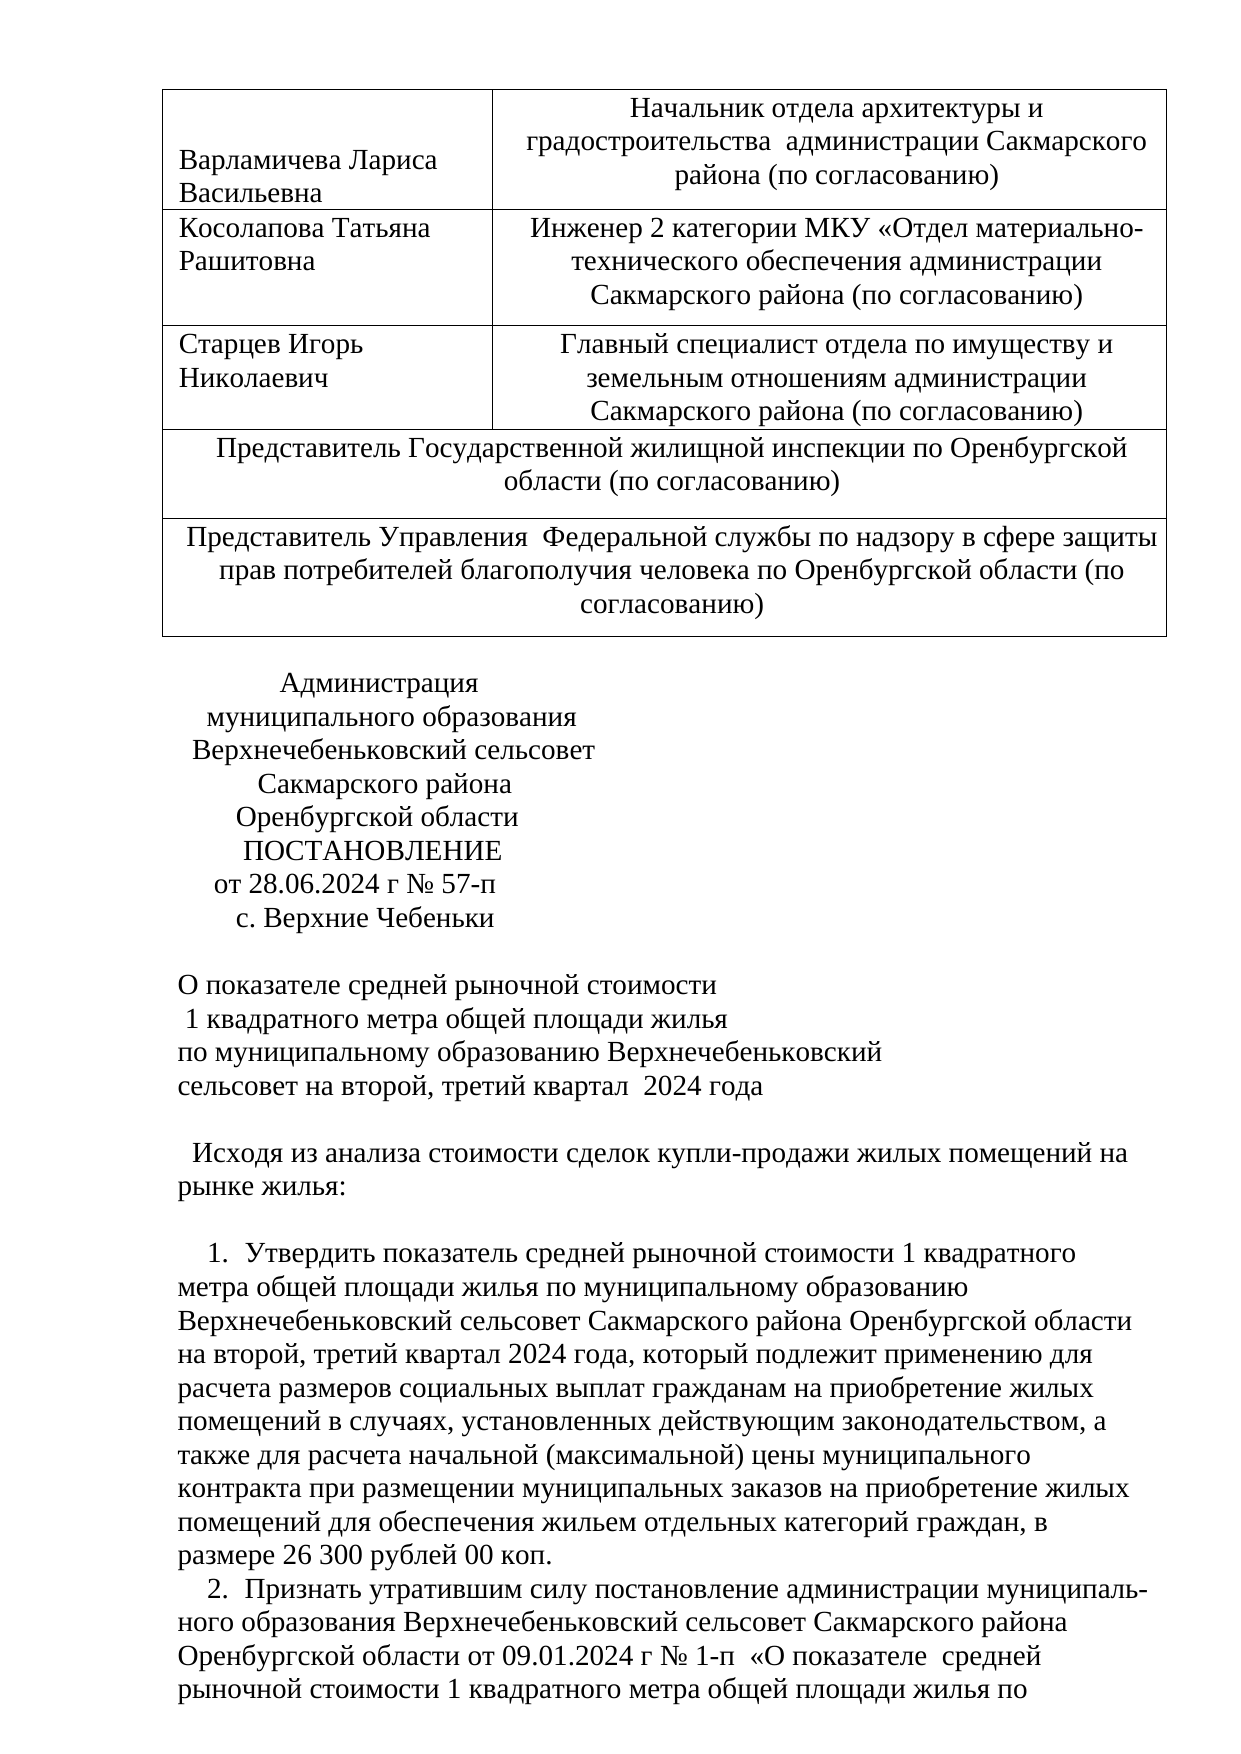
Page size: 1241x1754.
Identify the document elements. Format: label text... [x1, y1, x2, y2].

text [177, 1604, 1152, 1705]
table_cell Старцев Игорь Николаевич [163, 326, 492, 429]
table_cell Начальник отдела архитектуры и градостроительства администрации Сакмарского района (по согласованию) [493, 90, 1166, 209]
table_cell Главный специалист отдела по имуществу и земельным отношениям администрации Сакмарского района (по согласованию) [493, 326, 1166, 429]
list Утвердить показатель средней рыночной стоимости 1 квадратного [207, 1236, 1152, 1269]
text с. Верхние Чебеньки [177, 900, 1152, 934]
table_cell Инженер 2 категории МКУ «Отдел материально- технического обеспечения администрации Сакмарского района (по согласованию) [493, 210, 1166, 325]
text О показателе средней рыночной стоимости [177, 967, 1152, 1001]
text ПОСТАНОВЛЕНИЕ [177, 833, 1152, 867]
text метра общей площади жилья по муниципальному образованию [177, 1269, 1152, 1303]
text Администрация [177, 665, 1152, 699]
text Сакмарского района [177, 766, 1152, 799]
text 1 квадратного метра общей площади жилья [177, 1001, 1152, 1034]
table_cell Представитель Государственной жилищной инспекции по Оренбургской области (по согласованию) [163, 430, 1166, 518]
text Верхнечебеньковский сельсовет Сакмарского района Оренбургской области на второй, третий квартал 2024 года, который подлежит применению для расчета размеров социальных выплат гражданам на приобретение жилых помещений в случаях, установленных действующим законодательством, а также для расчета начальной (максимальной) цены муниципального контракта при размещении муниципальных заказов на приобретение жилых помещений для обеспечения жильем отдельных категорий граждан, в размере 26 300 рублей 00 коп. [177, 1303, 1152, 1571]
table_cell Представитель Управления Федеральной службы по надзору в сфере защиты прав потребителей благополучия человека по Оренбургской области (по согласованию) [163, 519, 1166, 636]
table_cell Варламичева Лариса Васильевна [163, 90, 492, 209]
list Признать утратившим силу постановление администрации муниципаль- [207, 1571, 1152, 1604]
text Верхнечебеньковский сельсовет [177, 732, 1152, 766]
text по муниципальному образованию Верхнечебеньковский [177, 1034, 1152, 1068]
text Исходя из анализа стоимости сделок купли-продажи жилых помещений на рынке жилья: [177, 1135, 1152, 1202]
text сельсовет на второй, третий квартал 2024 года [177, 1068, 1152, 1101]
text Оренбургской области [177, 799, 1152, 833]
table_cell Косолапова Татьяна Рашитовна [163, 210, 492, 325]
text от 28.06.2024 г № 57-п [177, 867, 1152, 900]
text муниципального образования [177, 699, 1152, 732]
